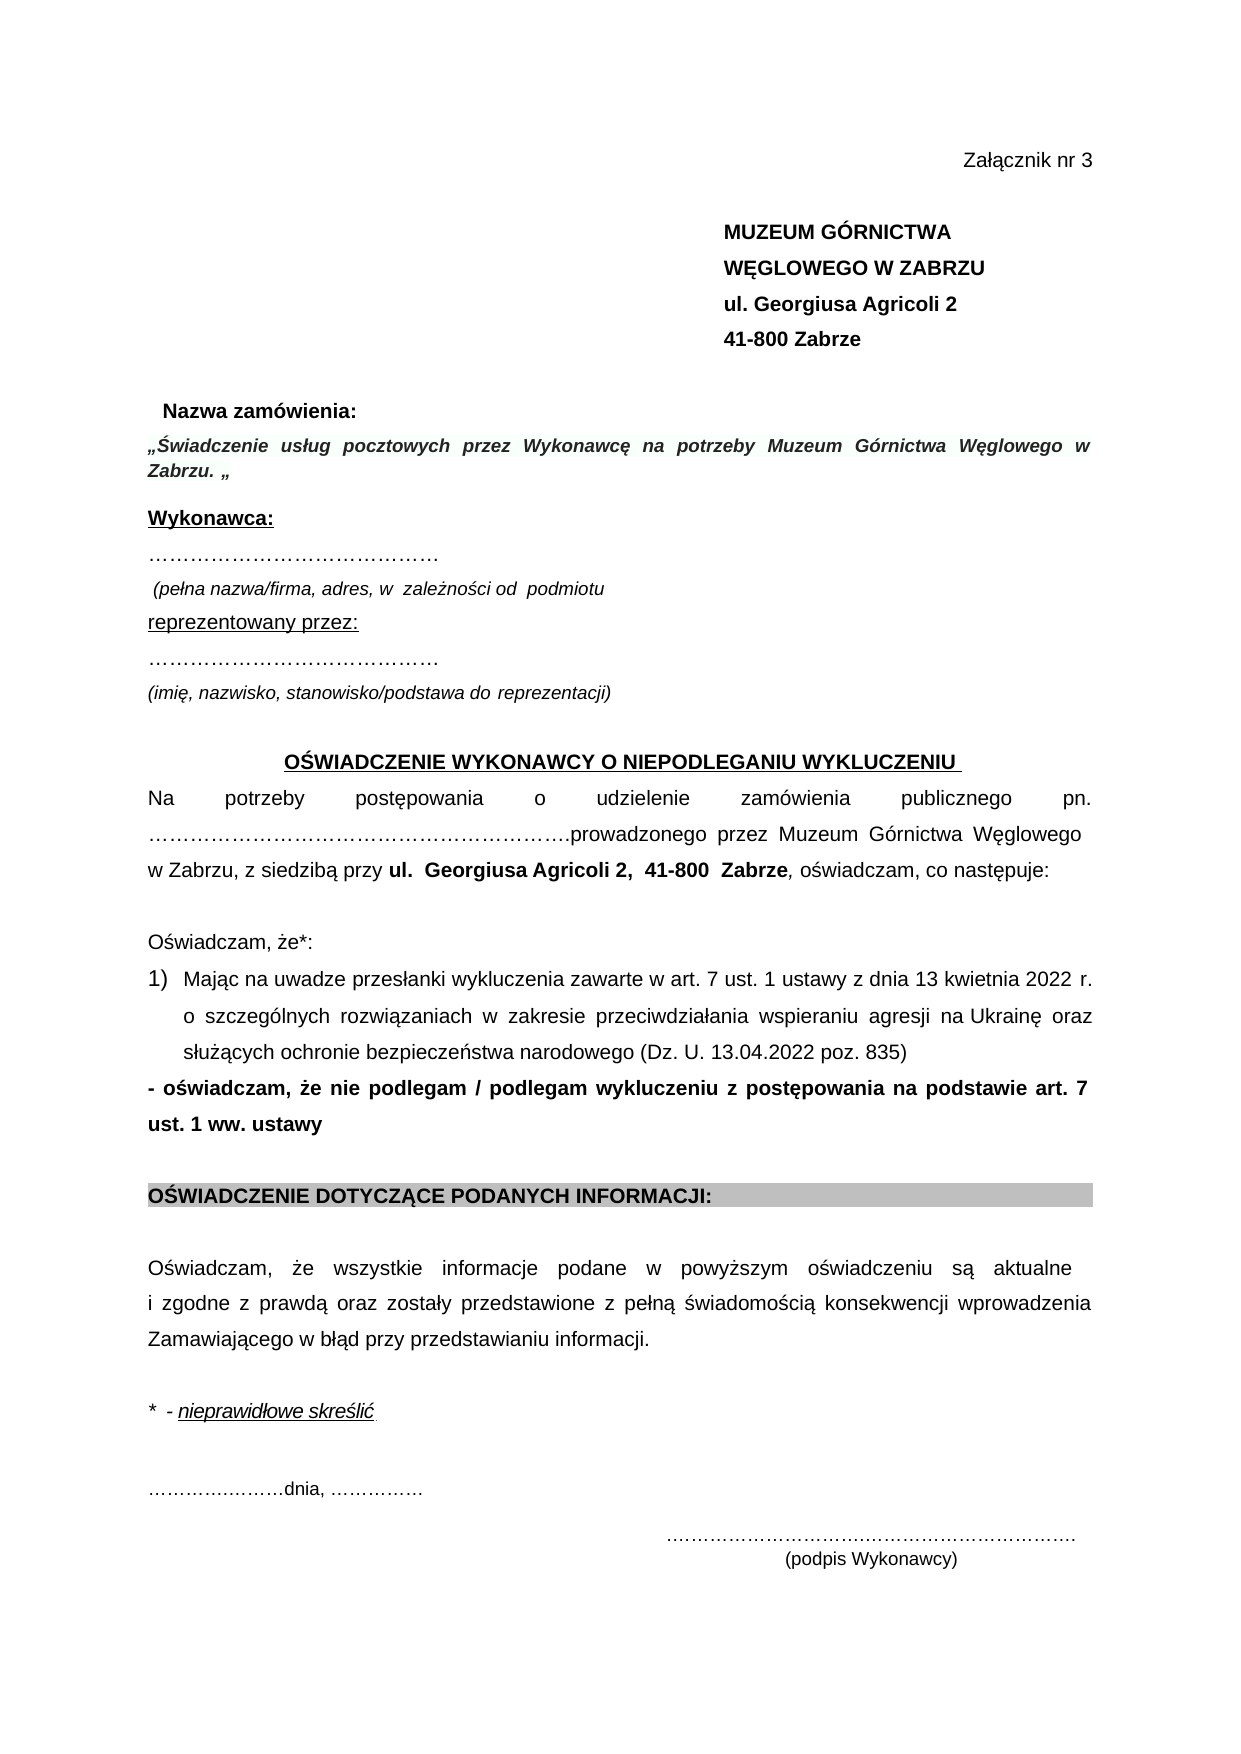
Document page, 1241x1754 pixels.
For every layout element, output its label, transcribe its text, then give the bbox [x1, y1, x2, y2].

text (pełna nazwa/firma, adres, w zależności od podmiotu [148, 577, 901, 599]
text …………………………………… [148, 541, 472, 565]
text 41-800 Zabrze [723, 327, 1093, 351]
text * - nieprawidłowe skreślić [148, 1399, 1093, 1423]
text - oświadczam, że nie podlegam / podlegam wykluczeniu z postępowania na podstawie art. 7 ust. 1 ww. ustawy [148, 1076, 1090, 1136]
text Oświadczam, że wszystkie informacje podane w powyższym oświadczeniu są aktualne i zgodne z prawdą oraz zostały przedstawione z pełną świadomością konsekwencji wprowadzenia Zamawiającego w błąd przy przedstawianiu informacji. [148, 1255, 1093, 1351]
text „Świadczenie usług pocztowych przez Wykonawcę na potrzeby Muzeum Górnictwa Węglowego w Zabrzu. „ [147, 435, 1093, 481]
text reprezentowany przez: [148, 610, 1093, 634]
text ul. Georgiusa Agricoli 2 [723, 291, 1093, 315]
text Nazwa zamówienia: [162, 399, 1093, 423]
text Załącznik nr 3 [148, 148, 1093, 172]
text OŚWIADCZENIE DOTYCZĄCE PODANYCH INFORMACJI: [148, 1183, 1093, 1207]
text (podpis Wykonawcy) [650, 1548, 1093, 1570]
text Oświadczam, że*: [148, 929, 1093, 953]
text ………….………dnia, …………… [148, 1478, 1093, 1499]
text (imię, nazwisko, stanowisko/podstawa do reprezentacji) [148, 682, 694, 703]
text MUZEUM GÓRNICTWA WĘGLOWEGO W ZABRZU [723, 219, 1093, 279]
text .………………………….……………………………. [650, 1523, 1093, 1545]
text OŚWIADCZENIE WYKONAWCY O NIEPODLEGANIU WYKLUCZENIU [148, 750, 1093, 774]
list Mając na uwadze przesłanki wykluczenia zawarte w art. 7 ust. 1 ustawy z dnia 13 kwietnia 2022 r. o szczególnych rozwiązaniach w zakresie przeciwdziałania wspieraniu agresji na Ukrainę oraz służących ochronie bezpieczeństwa narodowego (Dz. U. 13.04.2022 poz. 835) [148, 965, 1093, 1064]
text …………………………………… [148, 646, 472, 669]
text Wykonawca: [148, 506, 1093, 529]
text Na potrzeby postępowania o udzielenie zamówienia publicznego pn. …………………………………………………….prowadzonego przez Muzeum Górnictwa Węglowego w Zabrzu, z siedzibą przy ul. Georgiusa Agricoli 2, 41-800 Zabrze, oświadczam, co następuje: [148, 786, 1093, 882]
